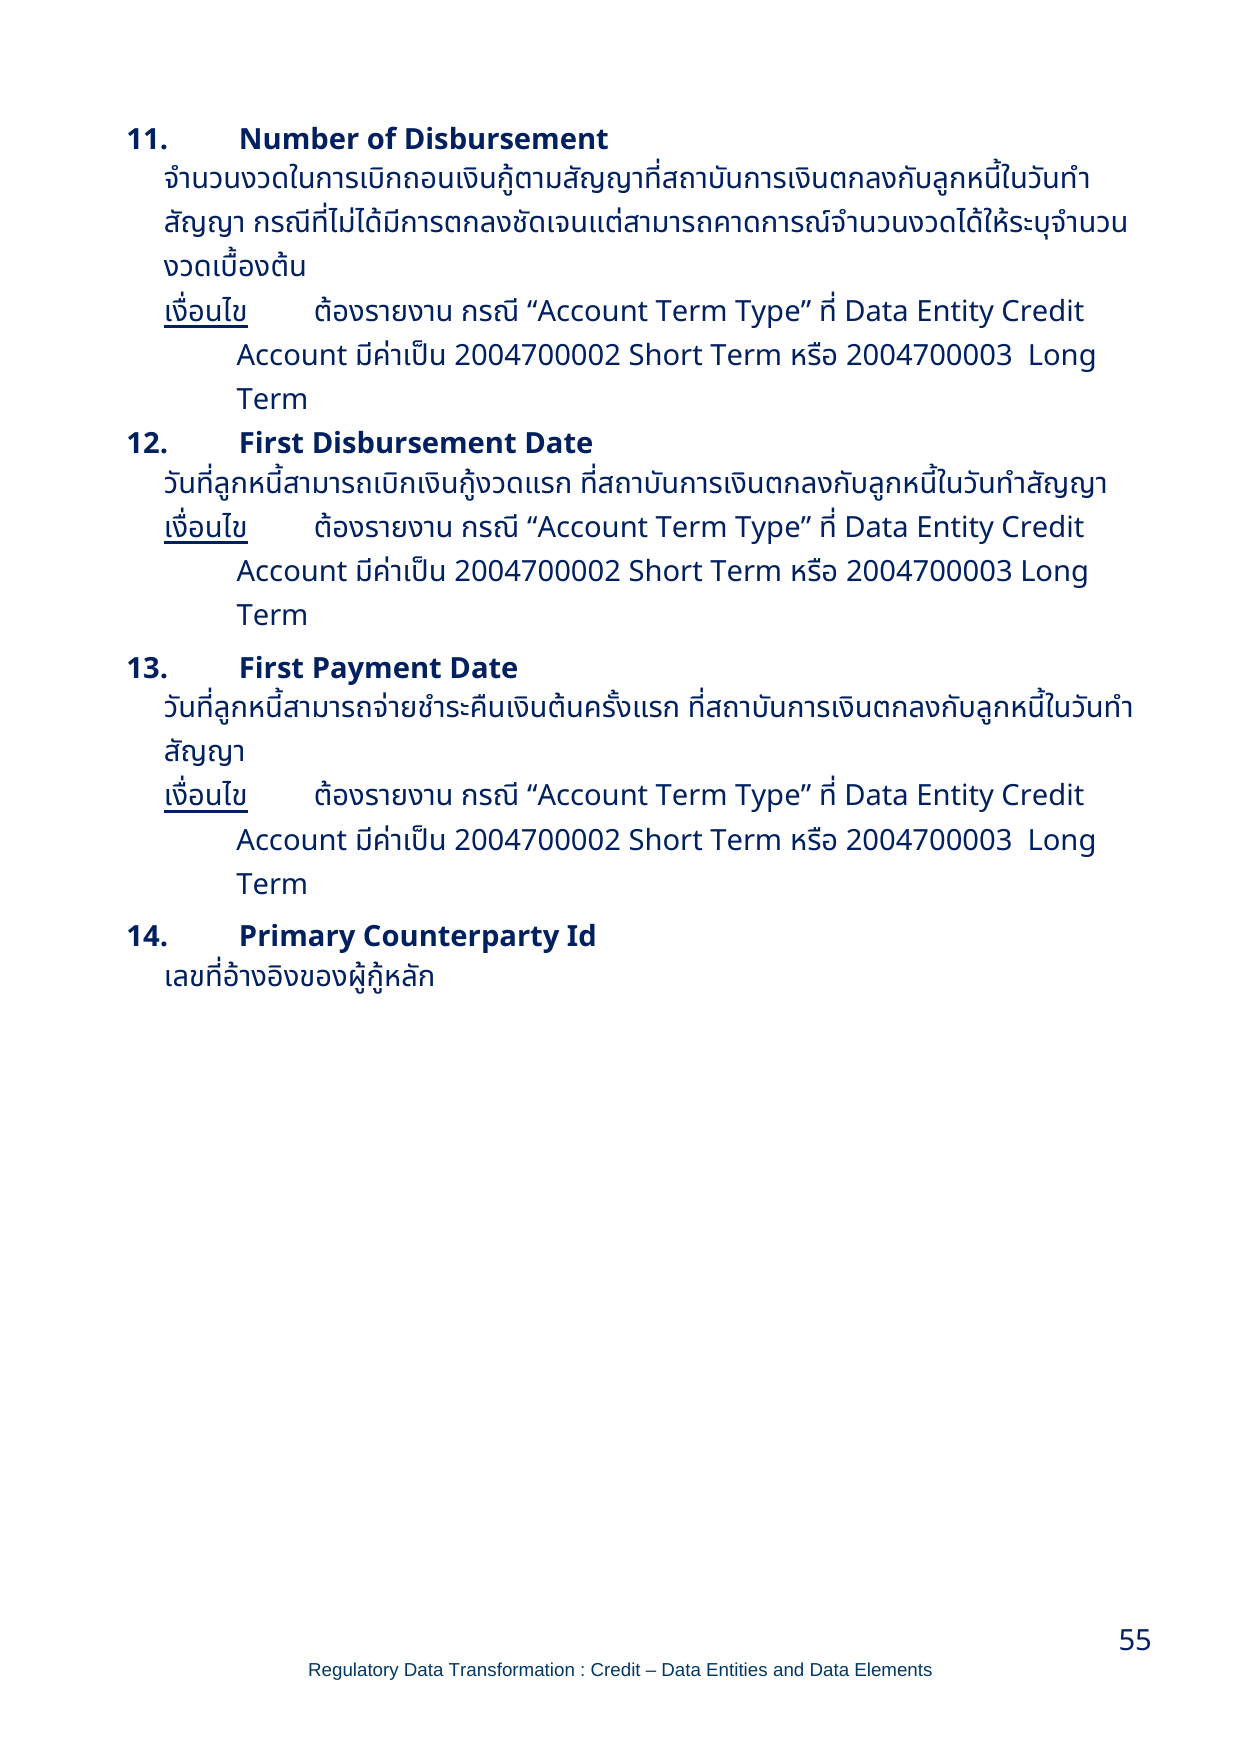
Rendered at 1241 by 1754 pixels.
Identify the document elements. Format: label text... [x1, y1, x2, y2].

list First Payment Date [126, 647, 1152, 687]
text เงื่อนไข ต้องรายงาน กรณี “Account Term Type” ที่ Data Entity Credit Account มีค่าเป็น 2004700002 Short Term หรือ 2004700003 Long Term [164, 506, 1152, 634]
list เลขที่อ้างอิงของผู้กู้หลัก [164, 955, 1152, 999]
list วันที่ลูกหนี้สามารถเบิกเงินกู้งวดแรก ที่สถาบันการเงินตกลงกับลูกหนี้ในวันทำสัญญา [164, 462, 1152, 506]
list Number of Disbursement [126, 118, 1152, 158]
list วันที่ลูกหนี้สามารถจ่ายชำระคืนเงินต้นครั้งแรก ที่สถาบันการเงินตกลงกับลูกหนี้ในวันทำสัญญา [164, 687, 1152, 775]
list เงื่อนไข ต้องรายงาน กรณี “Account Term Type” ที่ Data Entity Credit Account มีค่าเป็น 2004700002 Short Term หรือ 2004700003 Long Term [164, 775, 1152, 903]
list First Disbursement Date [126, 422, 1152, 462]
list จำนวนงวดในการเบิกถอนเงินกู้ตามสัญญาที่สถาบันการเงินตกลงกับลูกหนี้ในวันทำสัญญา กรณีที่ไม่ได้มีการตกลงชัดเจนแต่สามารถคาดการณ์จำนวนงวดได้ให้ระบุจำนวนงวดเบื้องต้น [164, 158, 1152, 290]
list เงื่อนไข ต้องรายงาน กรณี “Account Term Type” ที่ Data Entity Credit Account มีค่าเป็น 2004700002 Short Term หรือ 2004700003 Long Term [164, 290, 1152, 418]
list Primary Counterparty Id [126, 915, 1152, 955]
